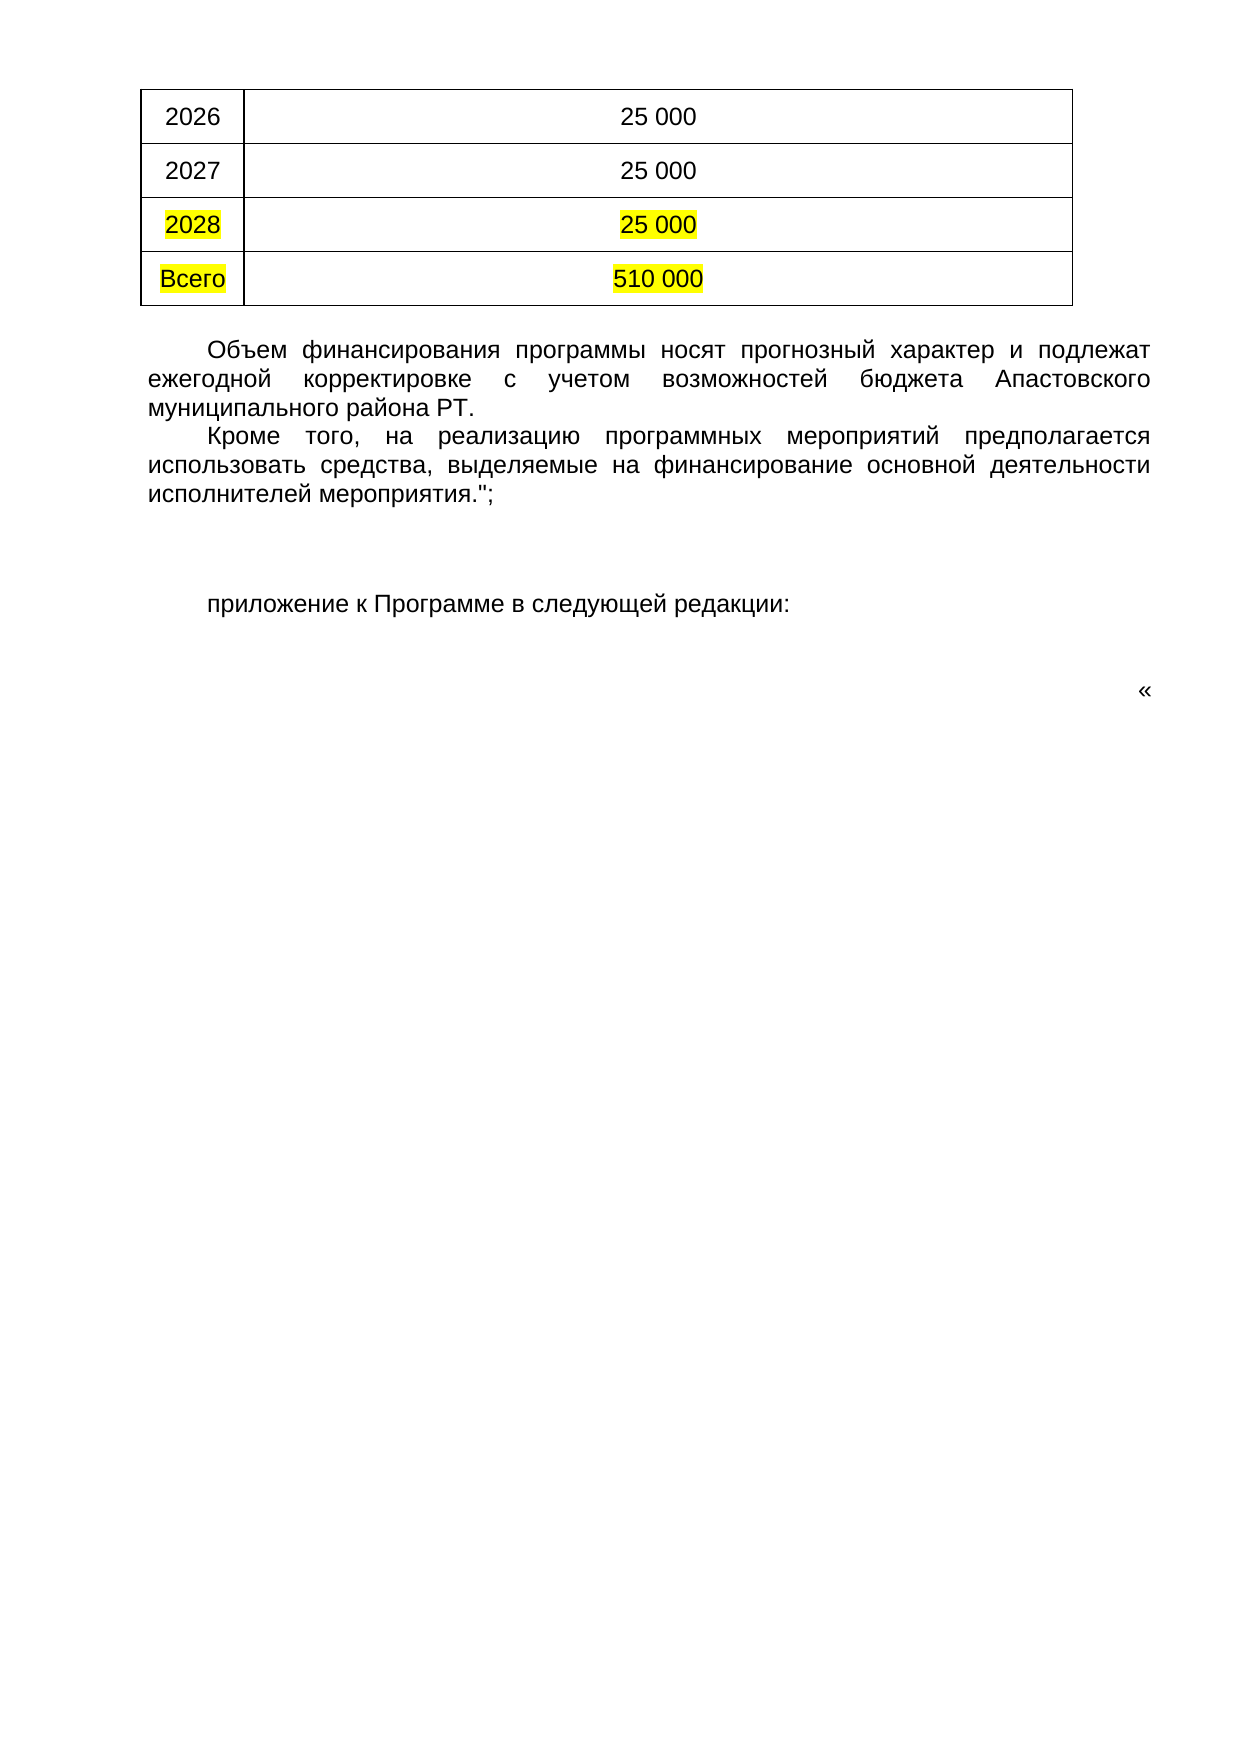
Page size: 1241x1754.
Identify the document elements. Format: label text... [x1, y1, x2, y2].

text Объем финансирования программы носят прогнозный характер и подлежат ежегодной корректировке с учетом возможностей бюджета Апастовского муниципального района РТ. [148, 335, 1152, 421]
table_cell 510 000 [245, 252, 1072, 305]
table_cell 25 000 [245, 144, 1072, 197]
text приложение к Программе в следующей редакции: [148, 589, 1152, 618]
table_cell Всего [142, 252, 243, 305]
text Кроме того, на реализацию программных мероприятий предполагается использовать средства, выделяемые на финансирование основной деятельности исполнителей мероприятия."; [148, 421, 1152, 508]
table_cell 25 000 [245, 198, 1072, 251]
text « [148, 675, 1152, 704]
table_cell 2028 [142, 198, 243, 251]
table_cell 2027 [142, 144, 243, 197]
table_cell 25 000 [245, 90, 1072, 143]
table_cell 2026 [142, 90, 243, 143]
